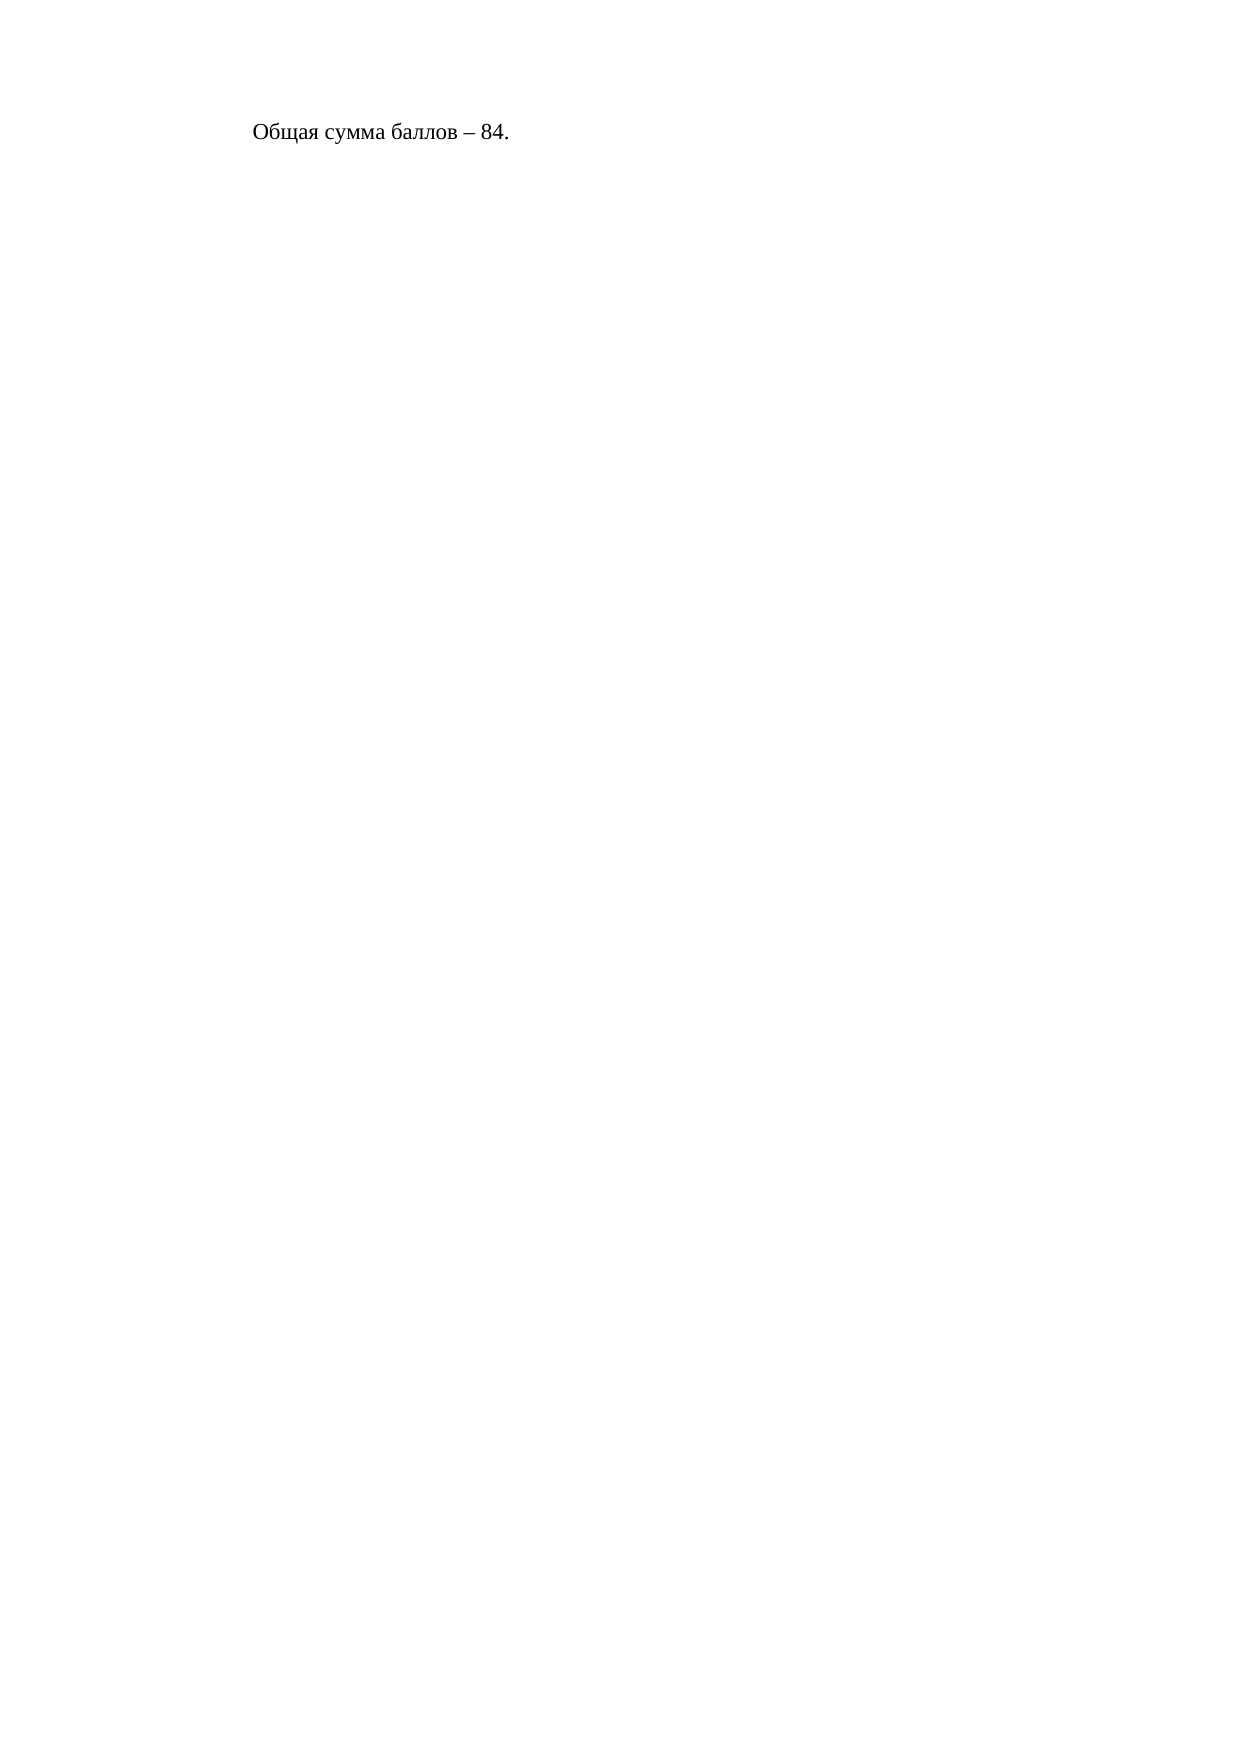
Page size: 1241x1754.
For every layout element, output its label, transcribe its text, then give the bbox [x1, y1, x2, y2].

text Общая сумма баллов – 84. [177, 118, 1152, 144]
